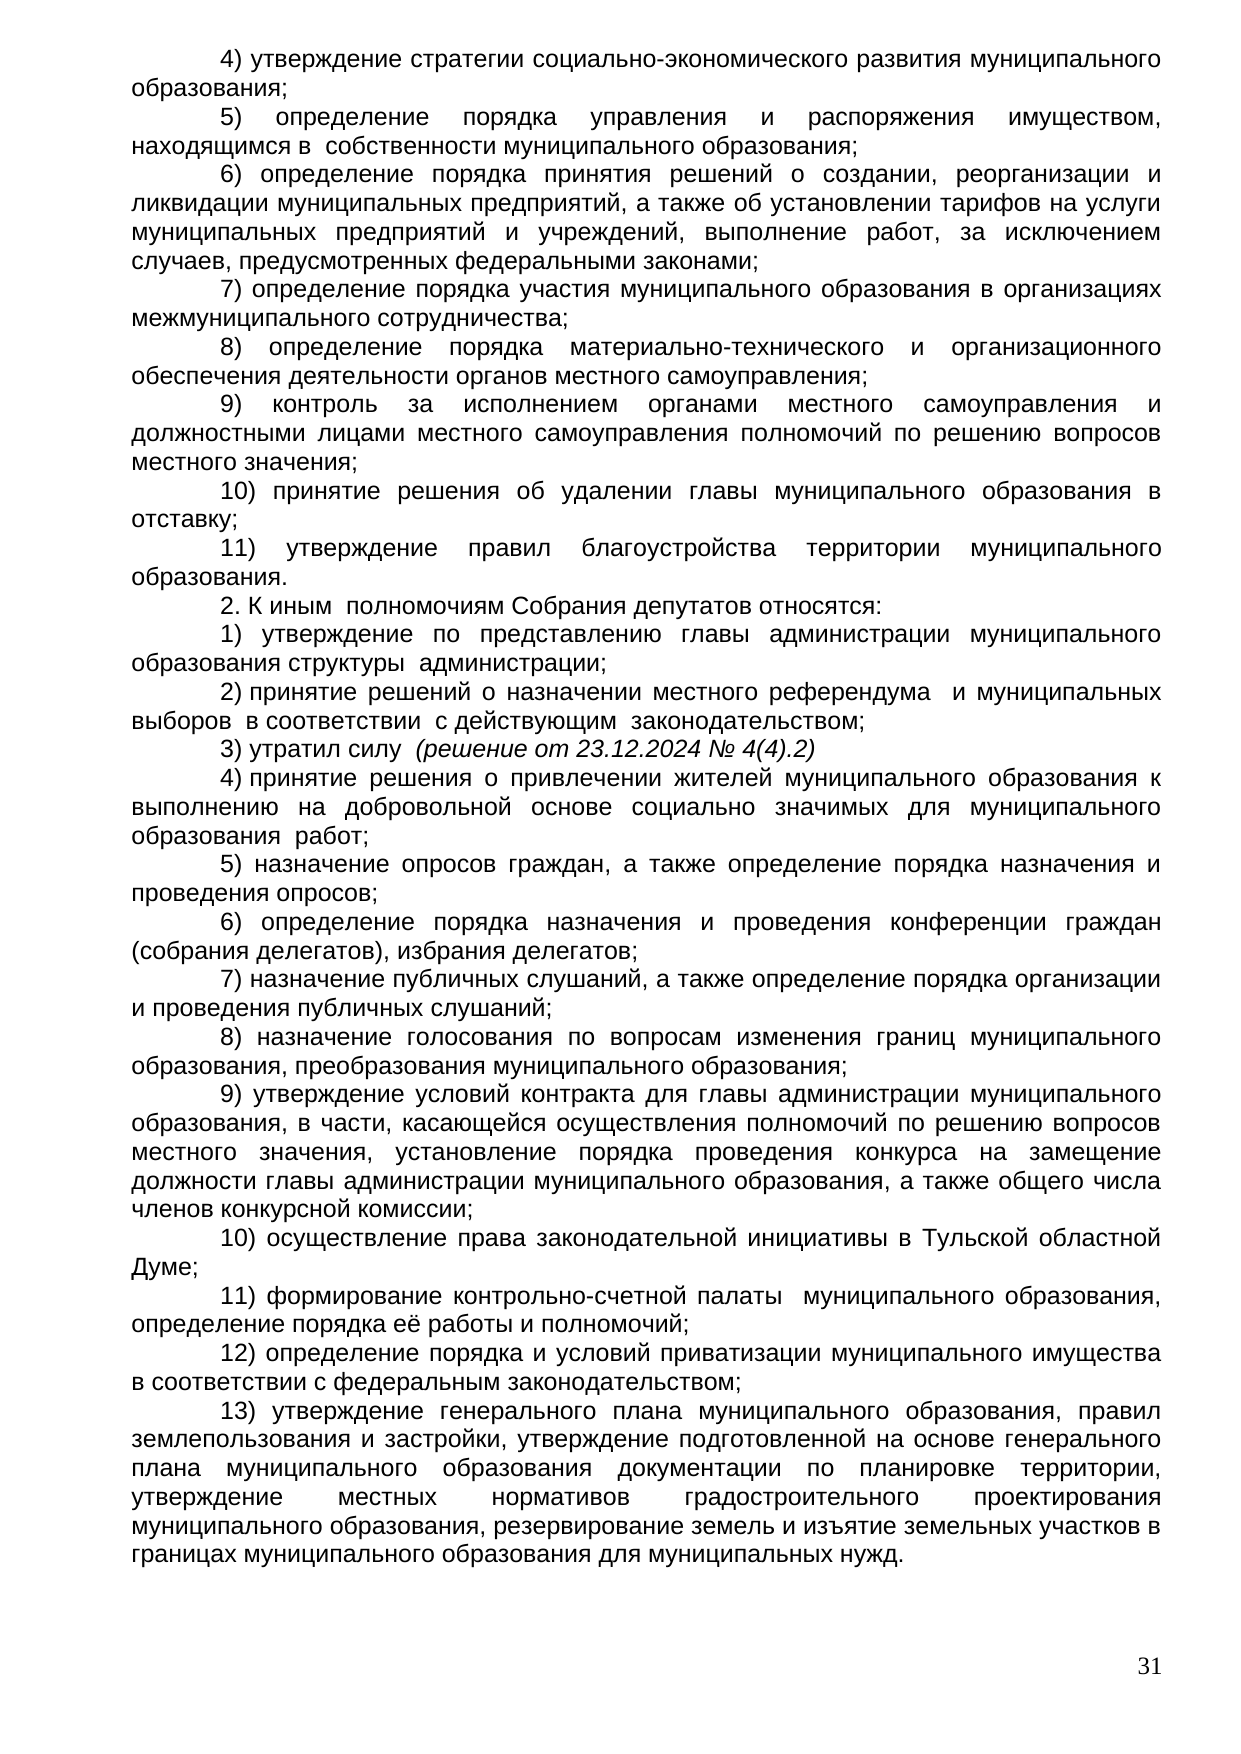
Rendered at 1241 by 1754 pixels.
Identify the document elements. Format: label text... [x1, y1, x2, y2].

text 2) принятие решений о назначении местного референдума и муниципальных выборов в соответствии с действующим законодательством; [131, 677, 1162, 734]
text 11) формирование контрольно-счетной палаты муниципального образования, определение порядка её работы и полномочий; [131, 1281, 1162, 1338]
text 6) определение порядка назначения и проведения конференции граждан (собрания делегатов), избрания делегатов; [131, 907, 1162, 964]
text 4) утверждение стратегии социально-экономического развития муниципального образования; [131, 44, 1162, 102]
text 8) назначение голосования по вопросам изменения границ муниципального образования, преобразования муниципального образования; [131, 1022, 1162, 1079]
text 9) контроль за исполнением органами местного самоуправления и должностными лицами местного самоуправления полномочий по решению вопросов местного значения; [131, 389, 1162, 476]
text 13) утверждение генерального плана муниципального образования, правил землепользования и застройки, утверждение подготовленной на основе генерального плана муниципального образования документации по планировке территории, утверждение местных нормативов градостроительного проектирования муниципального образования, резервирование земель и изъятие земельных участков в границах муниципального образования для муниципальных нужд. [131, 1396, 1162, 1568]
text 4) принятие решения о привлечении жителей муниципального образования к выполнению на добровольной основе социально значимых для муниципального образования работ; [131, 763, 1162, 849]
text 7) определение порядка участия муниципального образования в организациях межмуниципального сотрудничества; [131, 274, 1162, 332]
text 5) назначение опросов граждан, а также определение порядка назначения и проведения опросов; [131, 849, 1162, 907]
text 8) определение порядка материально-технического и организационного обеспечения деятельности органов местного самоуправления; [131, 332, 1162, 389]
text 9) утверждение условий контракта для главы администрации муниципального образования, в части, касающейся осуществления полномочий по решению вопросов местного значения, установление порядка проведения конкурса на замещение должности главы администрации муниципального образования, а также общего числа членов конкурсной комиссии; [131, 1079, 1162, 1223]
text 6) определение порядка принятия решений о создании, реорганизации и ликвидации муниципальных предприятий, а также об установлении тарифов на услуги муниципальных предприятий и учреждений, выполнение работ, за исключением случаев, предусмотренных федеральными законами; [131, 159, 1162, 274]
text 3) утратил силу (решение от 23.12.2024 № 4(4).2) [131, 734, 1162, 763]
text 5) определение порядка управления и распоряжения имуществом, находящимся в собственности муниципального образования; [131, 102, 1162, 159]
text 7) назначение публичных слушаний, а также определение порядка организации и проведения публичных слушаний; [131, 964, 1162, 1022]
text 12) определение порядка и условий приватизации муниципального имущества в соответствии с федеральным законодательством; [131, 1338, 1162, 1396]
text 10) принятие решения об удалении главы муниципального образования в отставку; [131, 476, 1162, 533]
text 1) утверждение по представлению главы администрации муниципального образования структуры администрации; [131, 619, 1162, 677]
text 11) утверждение правил благоустройства территории муниципального образования. [131, 533, 1162, 591]
text 10) осуществление права законодательной инициативы в Тульской областной Думе; [131, 1223, 1162, 1281]
text 2. К иным полномочиям Собрания депутатов относятся: [131, 591, 1162, 619]
